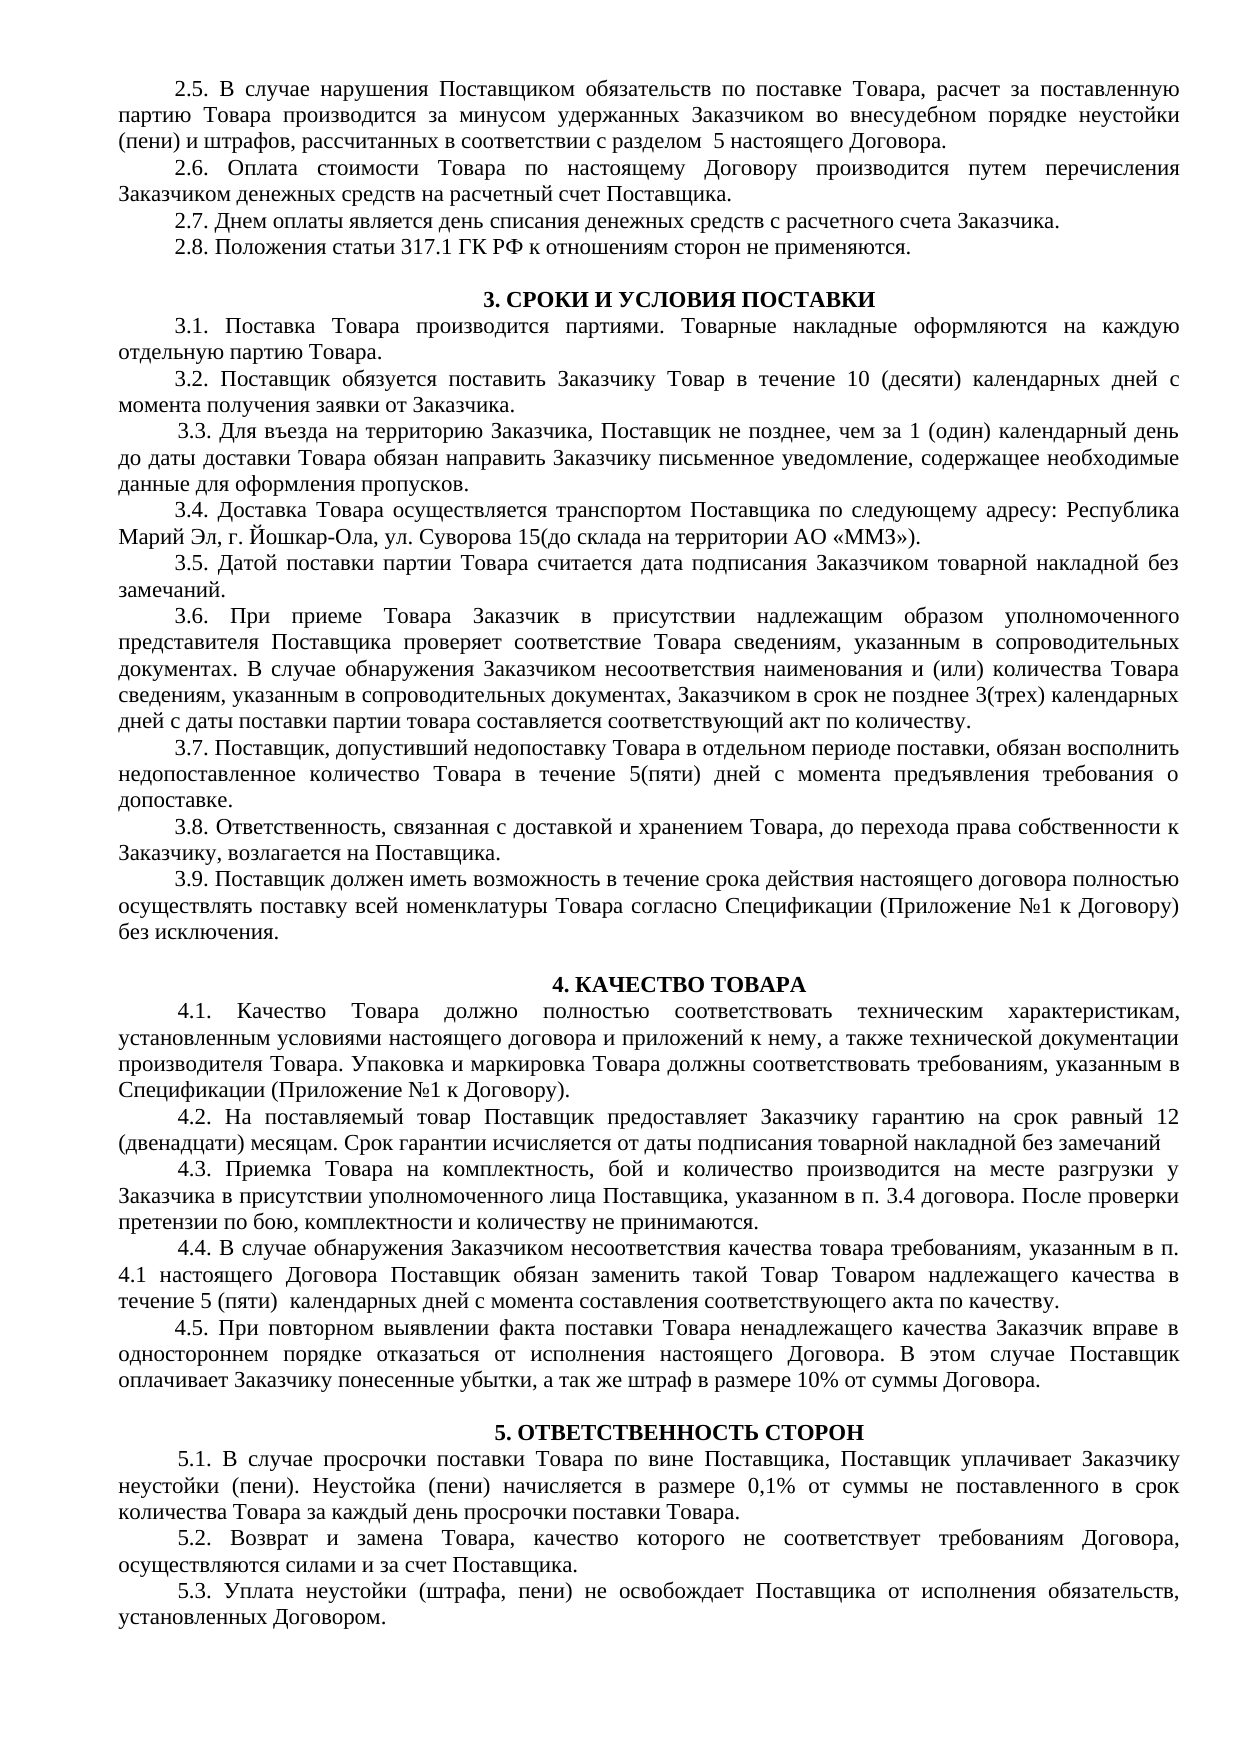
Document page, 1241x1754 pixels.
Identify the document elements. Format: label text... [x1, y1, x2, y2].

text 4.4. В случае обнаружения Заказчиком несоответствия качества товара требованиям, указанным в п. 4.1 настоящего Договора Поставщик обязан заменить такой Товар Товаром надлежащего качества в течение 5 (пяти) календарных дней с момента составления соответствующего акта по качеству. [118, 1234, 1181, 1313]
text 3.4. Доставка Товара осуществляется транспортом Поставщика по следующему адресу: Республика Марий Эл, г. Йошкар-Ола, ул. Суворова 15(до склада на территории АО «ММЗ»). [118, 497, 1181, 549]
text 3.6. При приеме Товара Заказчик в присутствии надлежащим образом уполномоченного представителя Поставщика проверяет соответствие Товара сведениям, указанным в сопроводительных документах. В случае обнаружения Заказчиком несоответствия наименования и (или) количества Товара сведениям, указанным в сопроводительных документах, Заказчиком в срок не позднее 3(трех) календарных дней с даты поставки партии товара составляется соответствующий акт по количеству. [118, 602, 1181, 734]
text 4.1. Качество Товара должно полностью соответствовать техническим характеристикам, установленным условиями настоящего договора и приложений к нему, а также технической документации производителя Товара. Упаковка и маркировка Товара должны соответствовать требованиям, указанным в Спецификации (Приложение №1 к Договору). [118, 997, 1181, 1103]
text 3. СРОКИ И УСЛОВИЯ ПОСТАВКИ [118, 286, 1181, 312]
text 3.9. Поставщик должен иметь возможность в течение срока действия настоящего договора полностью осуществлять поставку всей номенклатуры Товара согласно Спецификации (Приложение №1 к Договору) без исключения. [118, 866, 1181, 944]
text 5. ОТВЕТСТВЕННОСТЬ СТОРОН [118, 1419, 1181, 1445]
text 3.1. Поставка Товара производится партиями. Товарные накладные оформляются на каждую отдельную партию Товара. [118, 312, 1181, 365]
text 3.2. Поставщик обязуется поставить Заказчику Товар в течение 10 (десяти) календарных дней с момента получения заявки от Заказчика. [118, 365, 1181, 417]
text 3.3. Для въезда на территорию Заказчика, Поставщик не позднее, чем за 1 (один) календарный день до даты доставки Товара обязан направить Заказчику письменное уведомление, содержащее необходимые данные для оформления пропусков. [118, 417, 1181, 497]
text 2.5. В случае нарушения Поставщиком обязательств по поставке Товара, расчет за поставленную партию Товара производится за минусом удержанных Заказчиком во внесудебном порядке неустойки (пени) и штрафов, рассчитанных в соответствии с разделом 5 настоящего Договора. [118, 75, 1181, 154]
text 2.7. Днем оплаты является день списания денежных средств с расчетного счета Заказчика. [118, 207, 1181, 233]
text 4.5. При повторном выявлении факта поставки Товара ненадлежащего качества Заказчик вправе в одностороннем порядке отказаться от исполнения настоящего Договора. В этом случае Поставщик оплачивает Заказчику понесенные убытки, а так же штраф в размере 10% от суммы Договора. [118, 1313, 1181, 1393]
text 5.2. Возврат и замена Товара, качество которого не соответствует требованиям Договора, осуществляются силами и за счет Поставщика. [118, 1524, 1181, 1577]
text 2.8. Положения статьи 317.1 ГК РФ к отношениям сторон не применяются. [118, 233, 1181, 259]
text 5.1. В случае просрочки поставки Товара по вине Поставщика, Поставщик уплачивает Заказчику неустойки (пени). Неустойка (пени) начисляется в размере 0,1% от суммы не поставленного в срок количества Товара за каждый день просрочки поставки Товара. [118, 1445, 1181, 1524]
text 3.8. Ответственность, связанная с доставкой и хранением Товара, до перехода права собственности к Заказчику, возлагается на Поставщика. [118, 813, 1181, 866]
text 4.3. Приемка Товара на комплектность, бой и количество производится на месте разгрузки у Заказчика в присутствии уполномоченного лица Поставщика, указанном в п. 3.4 договора. После проверки претензии по бою, комплектности и количеству не принимаются. [118, 1155, 1181, 1234]
text 4.2. На поставляемый товар Поставщик предоставляет Заказчику гарантию на срок равный 12 (двенадцати) месяцам. Срок гарантии исчисляется от даты подписания товарной накладной без замечаний [118, 1103, 1181, 1155]
text 5.3. Уплата неустойки (штрафа, пени) не освобождает Поставщика от исполнения обязательств, установленных Договором. [118, 1577, 1181, 1630]
text 3.5. Датой поставки партии Товара считается дата подписания Заказчиком товарной накладной без замечаний. [118, 549, 1181, 602]
text 4. КАЧЕСТВО ТОВАРА [118, 971, 1181, 997]
text 2.6. Оплата стоимости Товара по настоящему Договору производится путем перечисления Заказчиком денежных средств на расчетный счет Поставщика. [118, 154, 1181, 207]
text 3.7. Поставщик, допустивший недопоставку Товара в отдельном периоде поставки, обязан восполнить недопоставленное количество Товара в течение 5(пяти) дней с момента предъявления требования о допоставке. [118, 734, 1181, 813]
